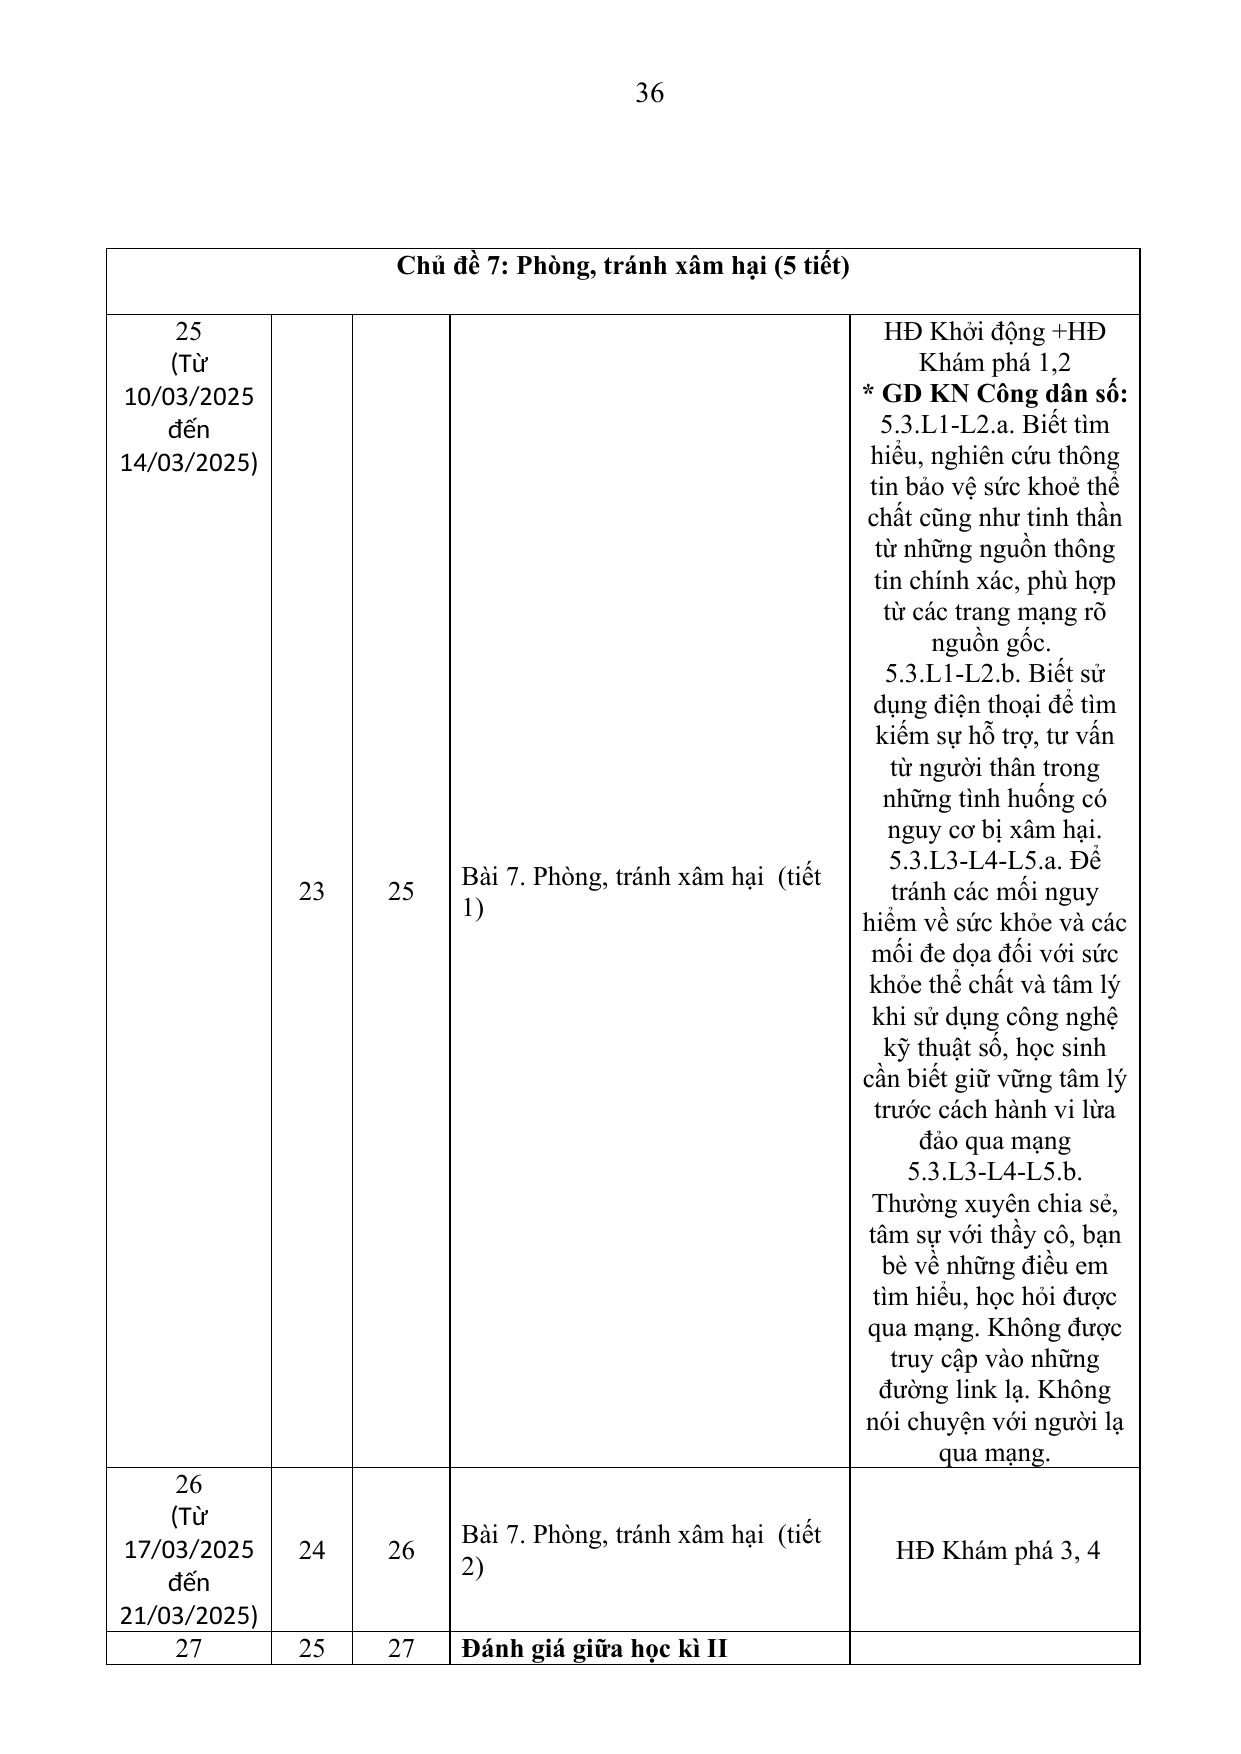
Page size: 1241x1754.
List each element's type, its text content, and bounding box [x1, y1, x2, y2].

table_cell 25 [272, 1632, 352, 1663]
table_cell 24 [272, 1468, 352, 1631]
table_cell HĐ Khởi động +HĐ Khám phá 1,2 * GD KN Công dân số: 5.3.L1-L2.a. Biết tìm hiểu, nghiên cứu thông tin bảo vệ sức khoẻ thể chất cũng như tinh thần từ những nguồn thông tin chính xác, phù hợp từ các trang mạng rõ nguồn gốc. 5.3.L1-L2.b. Biết sử dụng điện thoại để tìm kiếm sự hỗ trợ, tư vấn từ người thân trong những tình huống có nguy cơ bị xâm hại. 5.3.L3-L4-L5.a. Để tránh các mối nguy hiểm về sức khỏe và các mối đe dọa đối với sức khỏe thể chất và tâm lý khi sử dụng công nghệ kỹ thuật số, học sinh cần biết giữ vững tâm lý trước cách hành vi lừa đảo qua mạng 5.3.L3-L4-L5.b. Thường xuyên chia sẻ, tâm sự với thầy cô, bạn bè về những điều em tìm hiểu, học hỏi được qua mạng. Không được truy cập vào những đường link lạ. Không nói chuyện với người lạ qua mạng. [851, 315, 1139, 1467]
table_cell 25 (Từ 10/03/2025 đến 14/03/2025) [107, 315, 271, 1467]
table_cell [451, 1632, 849, 1663]
table_cell Bài 7. Phòng, tránh xâm hại (tiết 2) [451, 1468, 849, 1631]
table_cell 23 [272, 315, 352, 1467]
table_cell 26 (Từ 17/03/2025 đến 21/03/2025) [107, 1468, 271, 1631]
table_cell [107, 1632, 271, 1663]
table_cell 25 [353, 315, 449, 1467]
table_cell 27 [353, 1632, 449, 1663]
table_cell [851, 1632, 1139, 1663]
table_cell Chủ đề 7: Phòng, tránh xâm hại (5 tiết) [107, 249, 1139, 313]
table_cell 26 [353, 1468, 449, 1631]
table_cell HĐ Khám phá 3, 4 [851, 1468, 1139, 1631]
table_cell Bài 7. Phòng, tránh xâm hại (tiết 1) [451, 315, 849, 1467]
